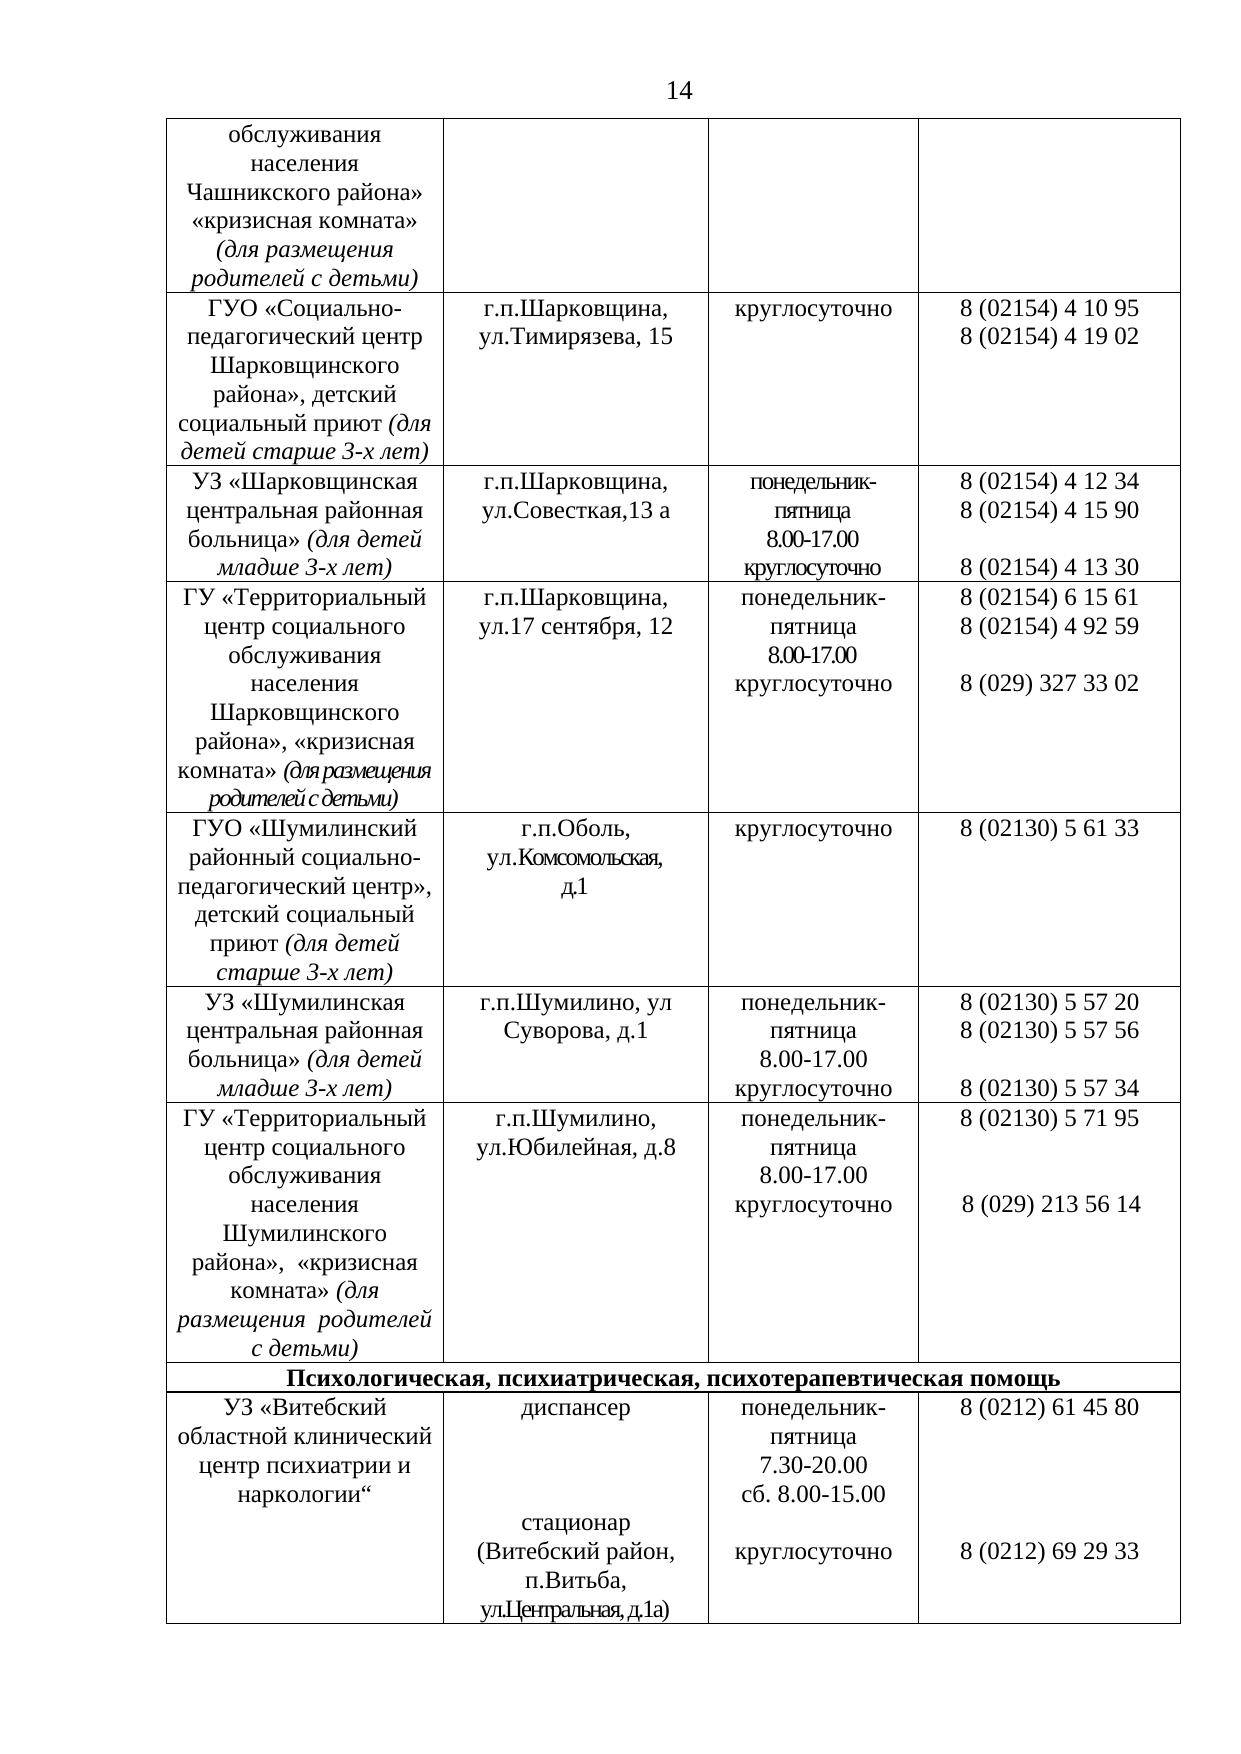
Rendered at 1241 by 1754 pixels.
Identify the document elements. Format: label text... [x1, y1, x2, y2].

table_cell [167, 119, 443, 292]
table_cell 8 (02154) 4 12 34 8 (02154) 4 15 90 8 (02154) 4 13 30 [919, 466, 1180, 581]
table_cell диспансер стационар (Витебский район, п.Витьба, ул.Центральная, д.1а) [444, 1393, 708, 1622]
table_cell г.п.Шарковщина, ул.17 сентября, 12 [444, 582, 708, 812]
table_cell ГУ «Территориальный центр социального обслуживания населения Шарковщинского района», «кризисная комната» (для размещения родителей с детьми) [167, 582, 443, 812]
table_cell 8 (02130) 5 61 33 [919, 813, 1180, 986]
table_cell УЗ «Витебский областной клинический центр психиатрии и наркологии“ [167, 1393, 443, 1622]
table_cell понедельник-пятница 8.00-17.00 круглосуточно [709, 582, 918, 812]
table_cell 8 (02154) 6 15 61 8 (02154) 4 92 59 8 (029) 327 33 02 [919, 582, 1180, 812]
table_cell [444, 119, 708, 292]
table_cell 8 (02154) 4 10 95 8 (02154) 4 19 02 [919, 293, 1180, 465]
table_cell ГУО «Шумилинский районный социально-педагогический центр», детский социальный приют (для детей старше 3-х лет) [167, 813, 443, 986]
table_cell понедельник-пятница 8.00-17.00 круглосуточно [709, 1103, 918, 1362]
table_cell УЗ «Шарковщинская центральная районная больница» (для детей младше 3-х лет) [167, 466, 443, 581]
table_cell 8 (0212) 61 45 80 8 (0212) 69 29 33 [919, 1393, 1180, 1622]
table_cell г.п.Оболь, ул.Комсомольская, д.1 [444, 813, 708, 986]
table_cell 8 (02130) 5 71 95 8 (029) 213 56 14 [919, 1103, 1180, 1362]
table_cell г.п.Шумилино, ул Суворова, д.1 [444, 987, 708, 1102]
table_cell круглосуточно [709, 813, 918, 986]
table_cell понедельник-пятница 8.00-17.00 круглосуточно [709, 466, 918, 581]
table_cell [919, 119, 1180, 292]
table_cell УЗ «Шумилинская центральная районная больница» (для детей младше 3-х лет) [167, 987, 443, 1102]
table_cell ГУО «Социально-педагогический центр Шарковщинского района», детский социальный приют (для детей старше 3-х лет) [167, 293, 443, 465]
table_cell круглосуточно [709, 293, 918, 465]
table_cell г.п.Шумилино, ул.Юбилейная, д.8 [444, 1103, 708, 1362]
table_cell г.п.Шарковщина, ул.Совесткая,13 а [444, 466, 708, 581]
table_cell понедельник-пятница 8.00-17.00 круглосуточно [709, 987, 918, 1102]
table_cell 8 (02130) 5 57 20 8 (02130) 5 57 56 8 (02130) 5 57 34 [919, 987, 1180, 1102]
table_cell ГУ «Территориальный центр социального обслуживания населения Шумилинского района», «кризисная комната» (для размещения родителей с детьми) [167, 1103, 443, 1362]
table_cell Психологическая, психиатрическая, психотерапевтическая помощь [167, 1363, 1180, 1391]
table_cell г.п.Шарковщина, ул.Тимирязева, 15 [444, 293, 708, 465]
table_cell понедельник-пятница 7.30-20.00 сб. 8.00-15.00 круглосуточно [709, 1393, 918, 1622]
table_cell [709, 119, 918, 292]
